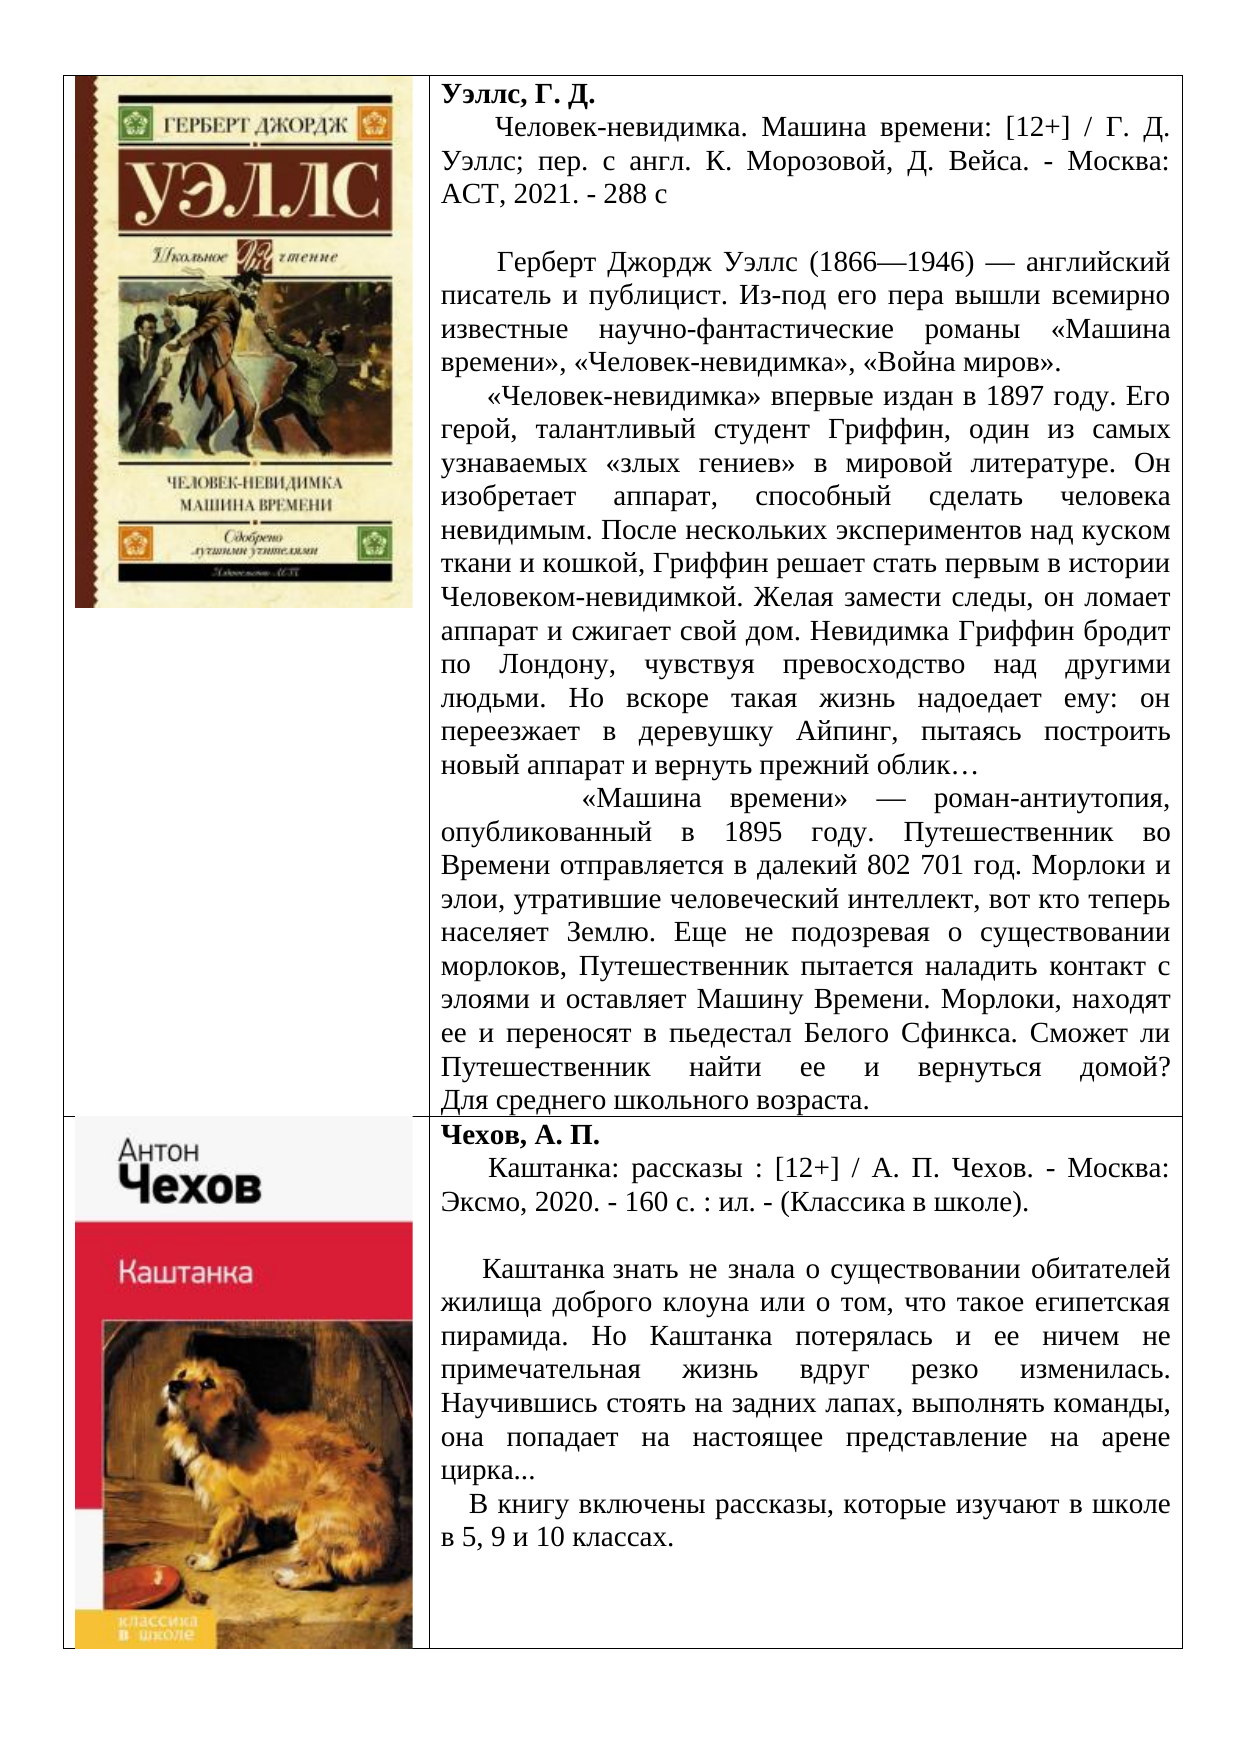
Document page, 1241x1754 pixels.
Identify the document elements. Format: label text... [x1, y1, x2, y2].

table_cell [413, 1117, 429, 1648]
table_cell [64, 1117, 75, 1648]
picture [75, 76, 413, 608]
table_cell [64, 76, 429, 1116]
picture [75, 1116, 413, 1649]
table_cell Уэллс, Г. Д. Человек-невидимка. Машина времени: [12+] / Г. Д. Уэллс; пер. c англ. К. Морозовой, Д. Вейса. - Москва: АСТ, 2021. - 288 с Герберт Джордж Уэллс (1866—1946) — английский писатель и публицист. Из-под его пера вышли всемирно известные научно-фантастические романы «Машина времени», «Человек-невидимка», «Война миров». «Человек-невидимка» впервые издан в 1897 году. Его герой, талантливый студент Гриффин, один из самых узнаваемых «злых гениев» в мировой литературе. Он изобретает аппарат, способный сделать человека невидимым. После нескольких экспериментов над куском ткани и кошкой, Гриффин решает стать первым в истории Человеком-невидимкой. Желая замести следы, он ломает аппарат и сжигает свой дом. Невидимка Гриффин бродит по Лондону, чувствуя превосходство над другими людьми. Но вскоре такая жизнь надоедает ему: он переезжает в деревушку Айпинг, пытаясь построить новый аппарат и вернуть прежний облик… «Машина времени» — роман-антиутопия, опубликованный в 1895 году. Путешественник во Времени отправляется в далекий 802 701 год. Морлоки и элои, утратившие человеческий интеллект, вот кто теперь населяет Землю. Еще не подозревая о существовании морлоков, Путешественник пытается наладить контакт с элоями и оставляет Машину Времени. Морлоки, находят ее и переносят в пьедестал Белого Сфинкса. Сможет ли Путешественник найти ее и вернуться домой? Для среднего школьного возраста. [430, 76, 1182, 1116]
table_cell Чехов, А. П. Каштанка: рассказы : [12+] / А. П. Чехов. - Москва: Эксмо, 2020. - 160 с. : ил. - (Классика в школе). Каштанка знать не знала о существовании обитателей жилища доброго клоуна или о том, что такое египетская пирамида. Но Каштанка потерялась и ее ничем не примечательная жизнь вдруг резко изменилась. Научившись стоять на задних лапах, выполнять команды, она попадает на настоящее представление на арене цирка... В книгу включены рассказы, которые изучают в школе в 5, 9 и 10 классах. [430, 1117, 1182, 1648]
